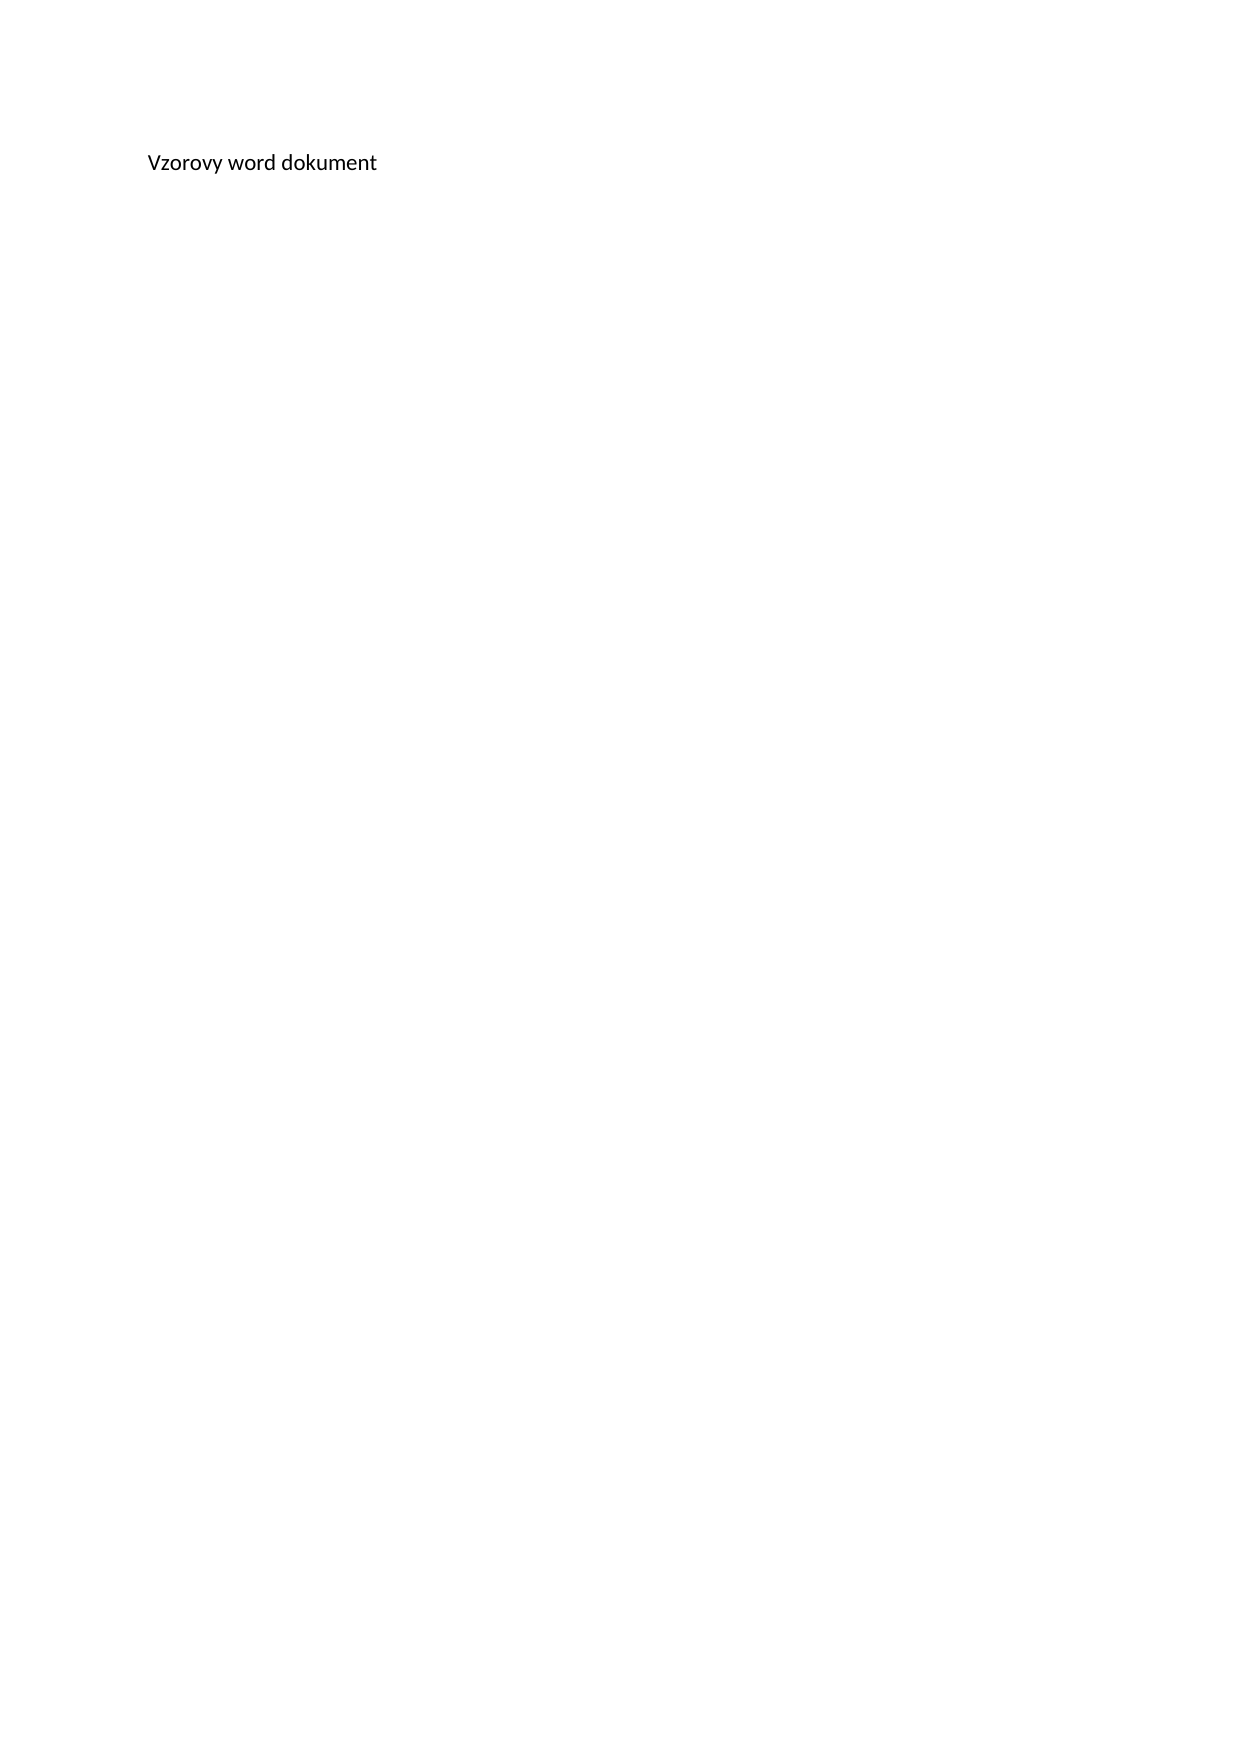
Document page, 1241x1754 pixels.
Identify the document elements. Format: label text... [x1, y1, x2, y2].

text Vzorovy word dokument [148, 148, 1093, 176]
